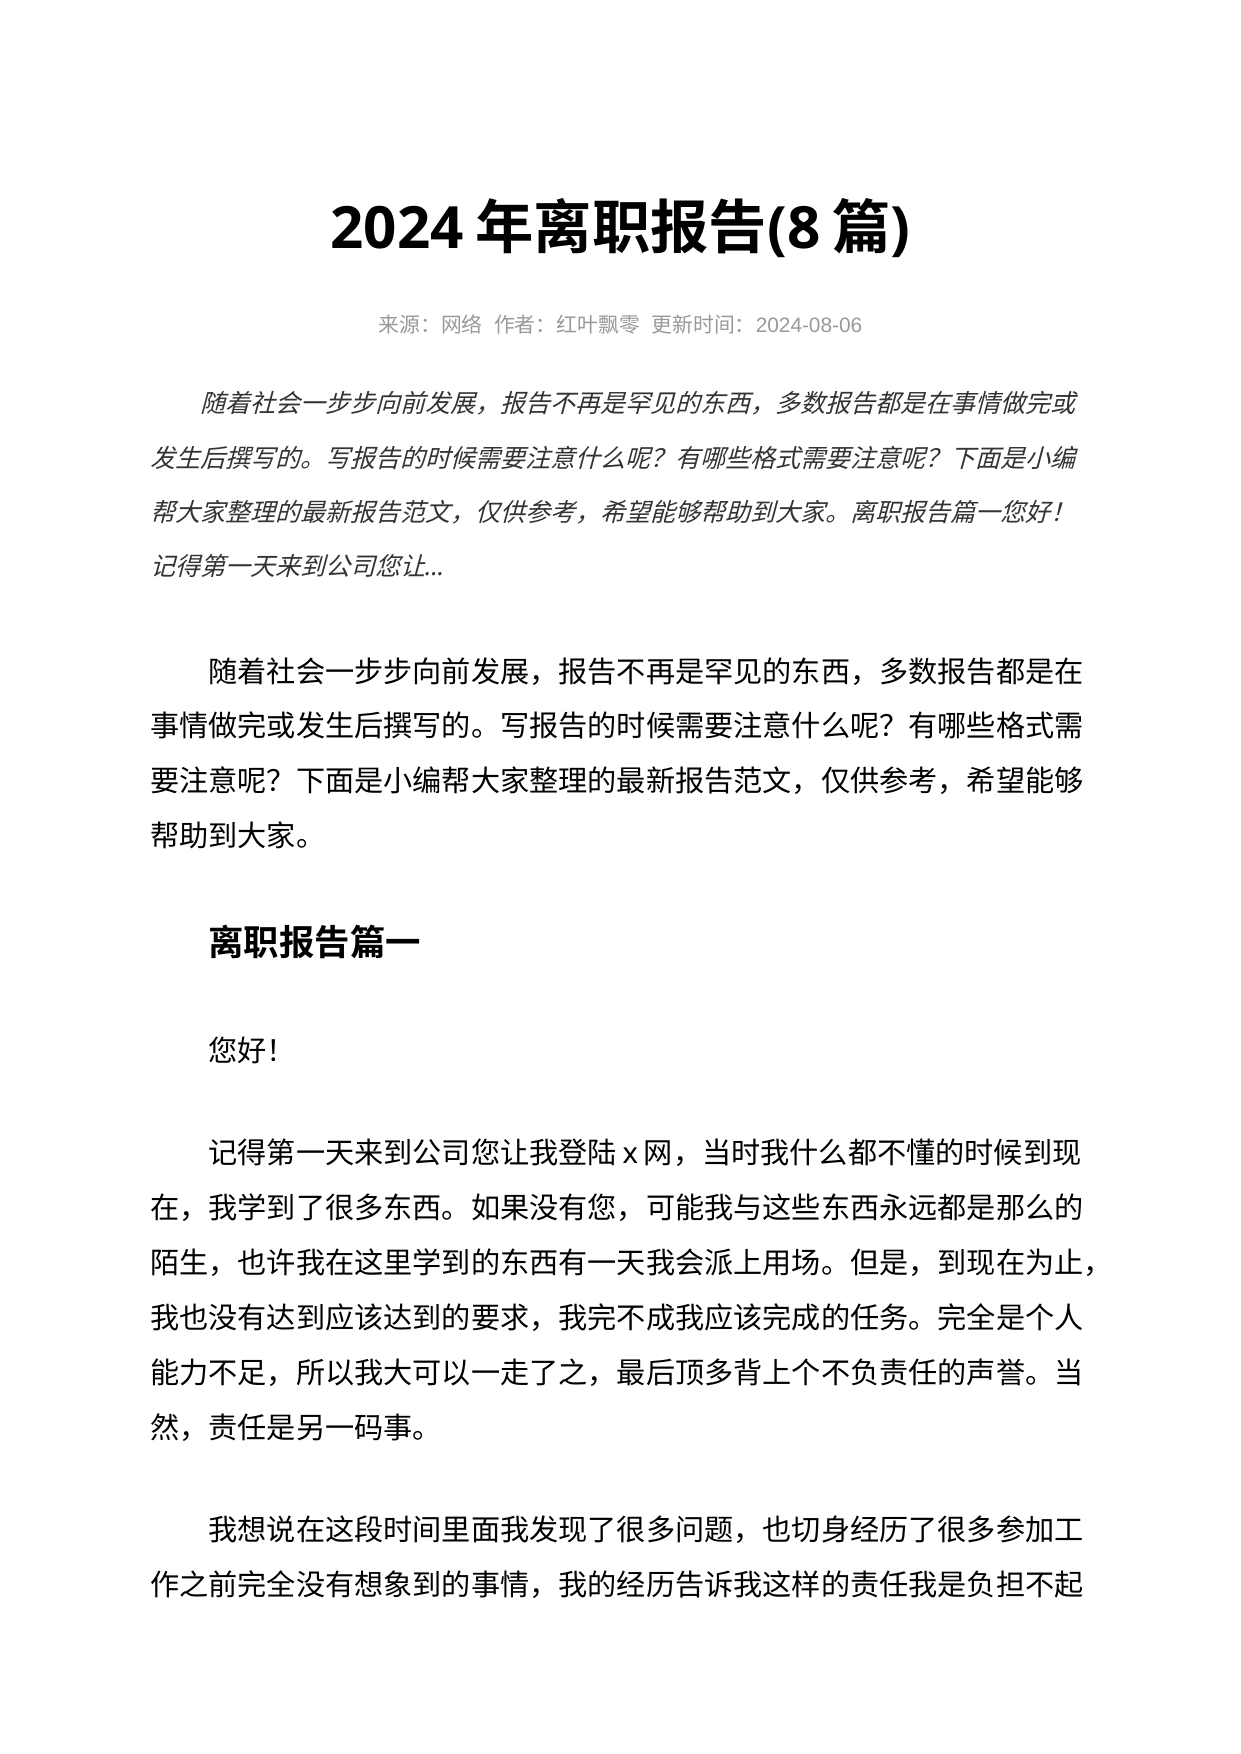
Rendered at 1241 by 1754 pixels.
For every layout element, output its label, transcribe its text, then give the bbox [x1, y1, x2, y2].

subtitle 2024年离职报告(8篇) [150, 181, 1090, 266]
text 记得第一天来到公司您让我登陆x网，当时我什么都不懂的时候到现在，我学到了很多东西。如果没有您，可能我与这些东西永远都是那么的陌生，也许我在这里学到的东西有一天我会派上用场。但是，到现在为止，我也没有达到应该达到的要求，我完不成我应该完成的任务。完全是个人能力不足，所以我大可以一走了之，最后顶多背上个不负责任的声誉。当然，责任是另一码事。 [150, 1130, 1090, 1447]
text 随着社会一步步向前发展，报告不再是罕见的东西，多数报告都是在事情做完或发生后撰写的。写报告的时候需要注意什么呢？有哪些格式需要注意呢？下面是小编帮大家整理的最新报告范文，仅供参考，希望能够帮助到大家。 [150, 648, 1090, 855]
text 随着社会一步步向前发展，报告不再是罕见的东西，多数报告都是在事情做完或发生后撰写的。写报告的时候需要注意什么呢？有哪些格式需要注意呢？下面是小编帮大家整理的最新报告范文，仅供参考，希望能够帮助到大家。离职报告篇一您好！记得第一天来到公司您让... [150, 384, 1090, 583]
text 离职报告篇一 [150, 914, 1090, 966]
text 来源：网络 作者：红叶飘零 更新时间：2024-08-06 [150, 313, 1090, 337]
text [150, 1506, 1090, 1603]
text 您好！ [150, 1028, 1090, 1070]
